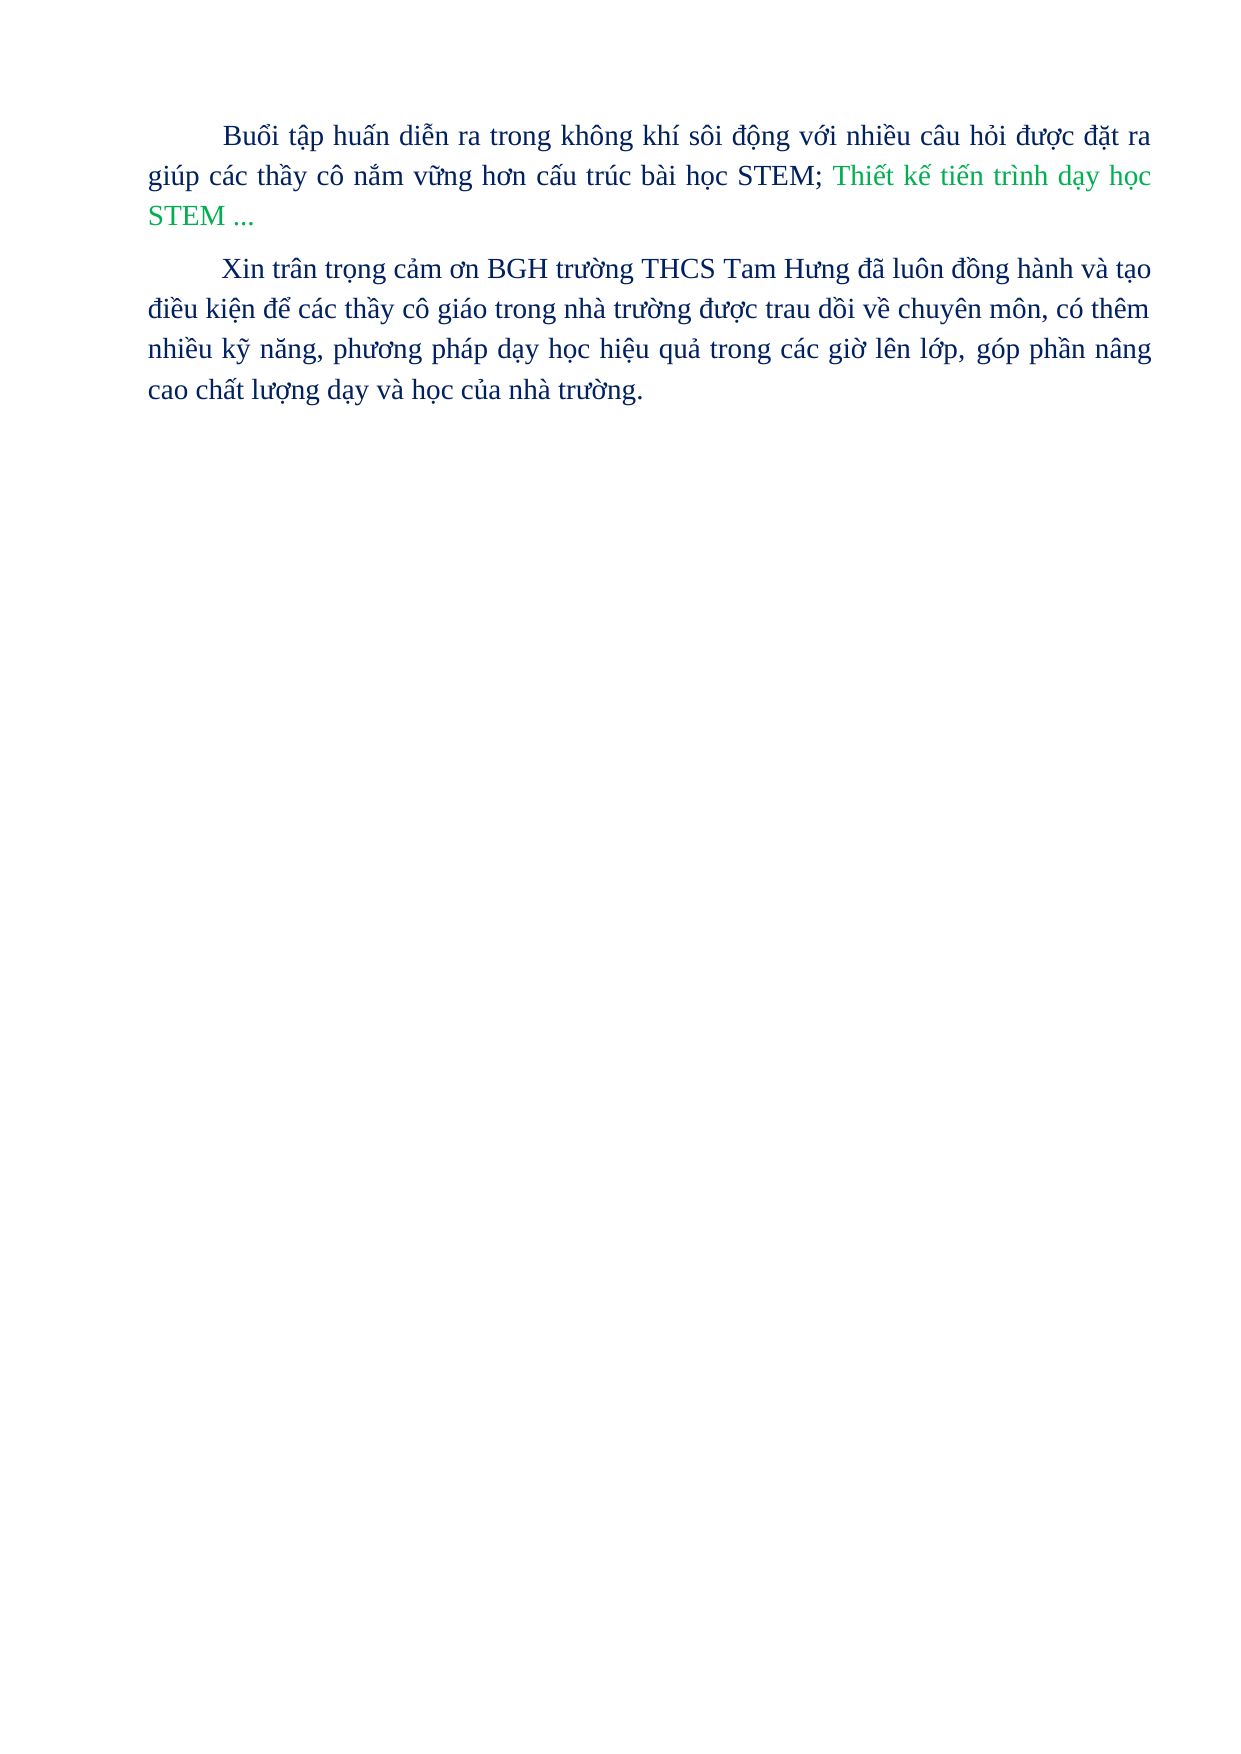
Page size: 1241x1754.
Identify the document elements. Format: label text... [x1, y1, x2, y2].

subtitle Buổi tập huấn diễn ra trong không khí sôi động với nhiều câu hỏi được đặt ra giúp các thầy cô nắm vững hơn cấu trúc bài học STEM; Thiết kế tiến trình dạy học STEM ... [148, 118, 1152, 232]
text Xin trân trọng cảm ơn BGH trường THCS Tam Hưng đã luôn đồng hành và tạo điều kiện để các thầy cô giáo trong nhà trường được trau dồi về chuyên môn, có thêm nhiều kỹ năng, phương pháp dạy học hiệu quả trong các giờ lên lớp, góp phần nâng cao chất lượng dạy và học của nhà trường. [148, 365, 1152, 405]
text Xin trân trọng cảm ơn BGH trường THCS Tam Hưng đã luôn đồng hành và tạo điều kiện để các thầy cô giáo trong nhà trường được trau dồi về chuyên môn, có thêm nhiều kỹ năng, phương pháp dạy học hiệu quả trong các giờ lên lớp, góp phần nâng cao chất lượng dạy và học của nhà trường. [148, 251, 1152, 291]
